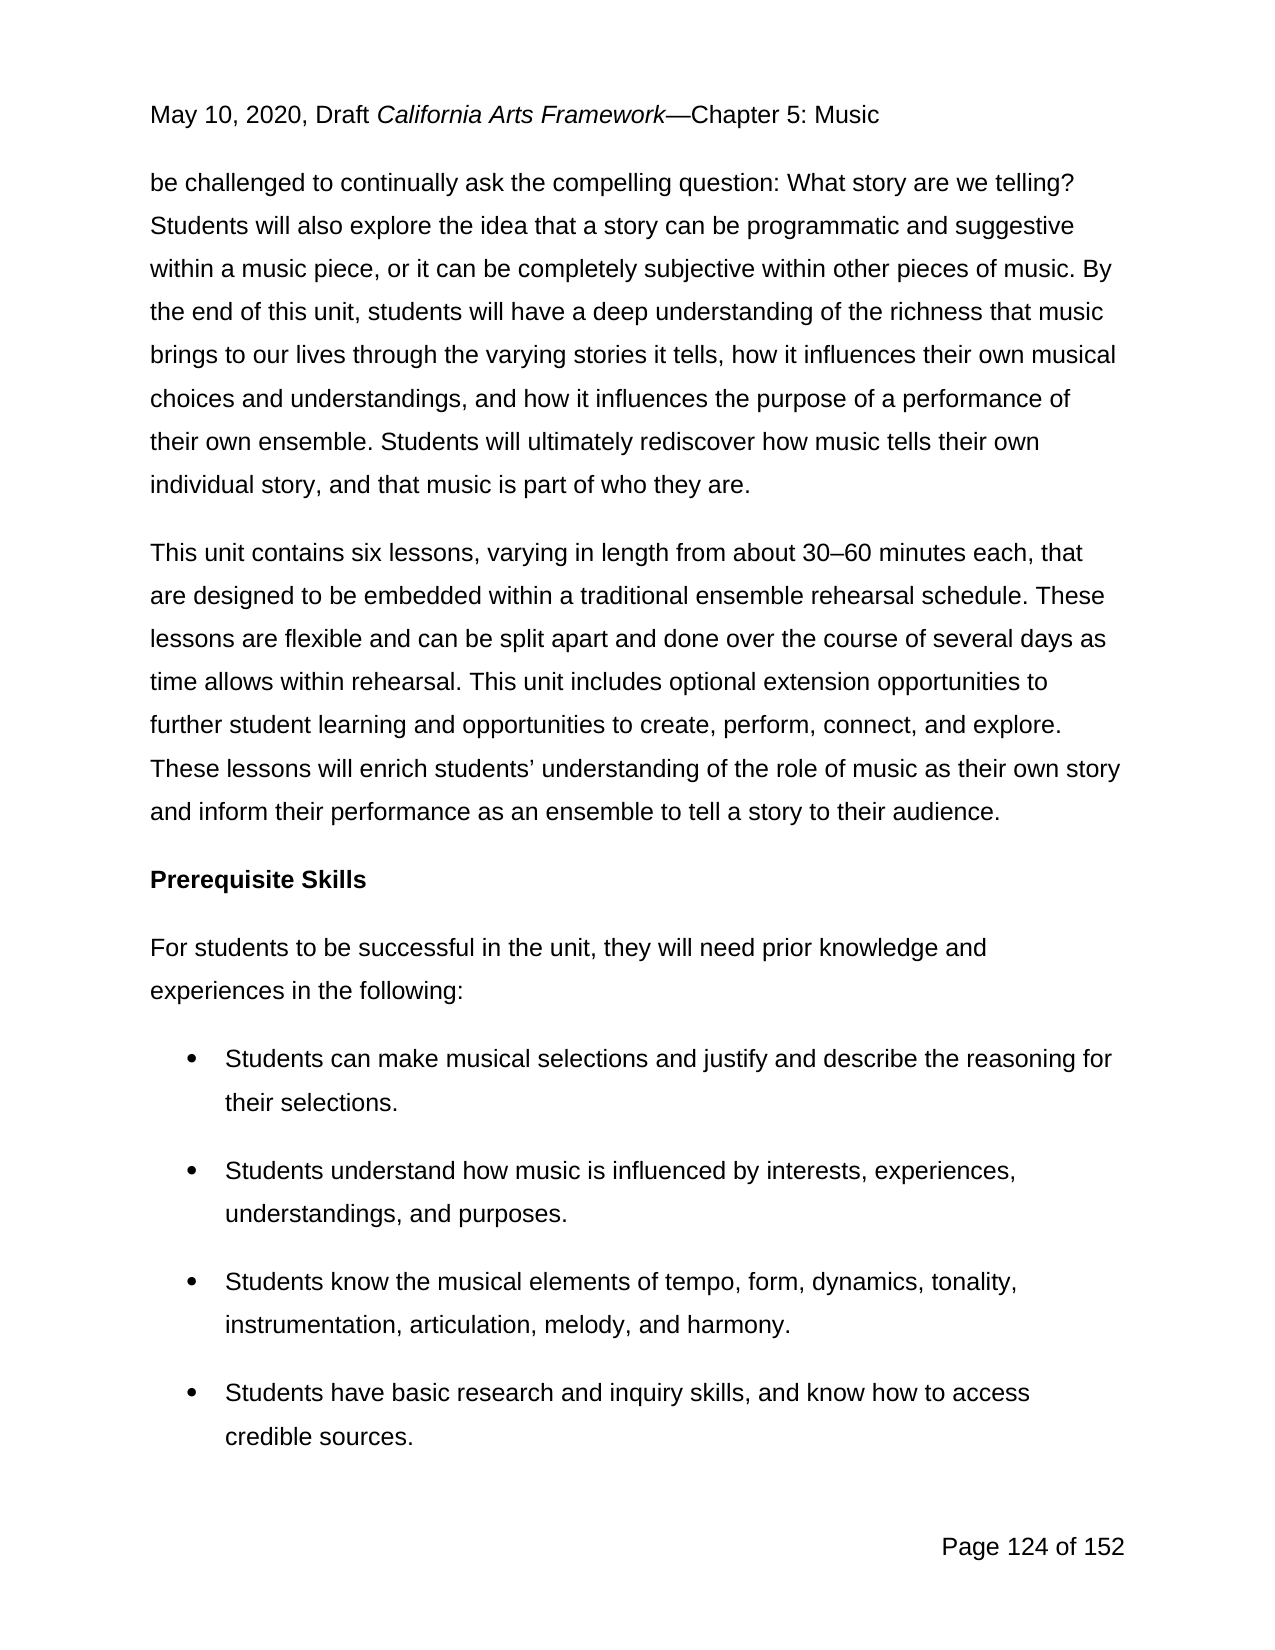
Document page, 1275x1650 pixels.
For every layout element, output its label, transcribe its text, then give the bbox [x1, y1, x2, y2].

list Students understand how music is influenced by interests, experiences, understandings, and purposes. [187, 1156, 1125, 1228]
text For students to be successful in the unit, they will need prior knowledge and experiences in the following: [150, 933, 1125, 1005]
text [150, 168, 1125, 499]
text This unit contains six lessons, varying in length from about 30–60 minutes each, that are designed to be embedded within a traditional ensemble rehearsal schedule. These lessons are flexible and can be split apart and done over the course of several days as time allows within rehearsal. This unit includes optional extension opportunities to further student learning and opportunities to create, perform, connect, and explore. These lessons will enrich students’ understanding of the role of music as their own story and inform their performance as an ensemble to tell a story to their audience. [150, 538, 1125, 826]
list Students can make musical selections and justify and describe the reasoning for their selections. [187, 1044, 1125, 1116]
list Students know the musical elements of tempo, form, dynamics, tonality, instrumentation, articulation, melody, and harmony. [187, 1267, 1125, 1339]
list Students have basic research and inquiry skills, and know how to access credible sources. [187, 1378, 1125, 1450]
subtitle Prerequisite Skills [150, 865, 1125, 894]
